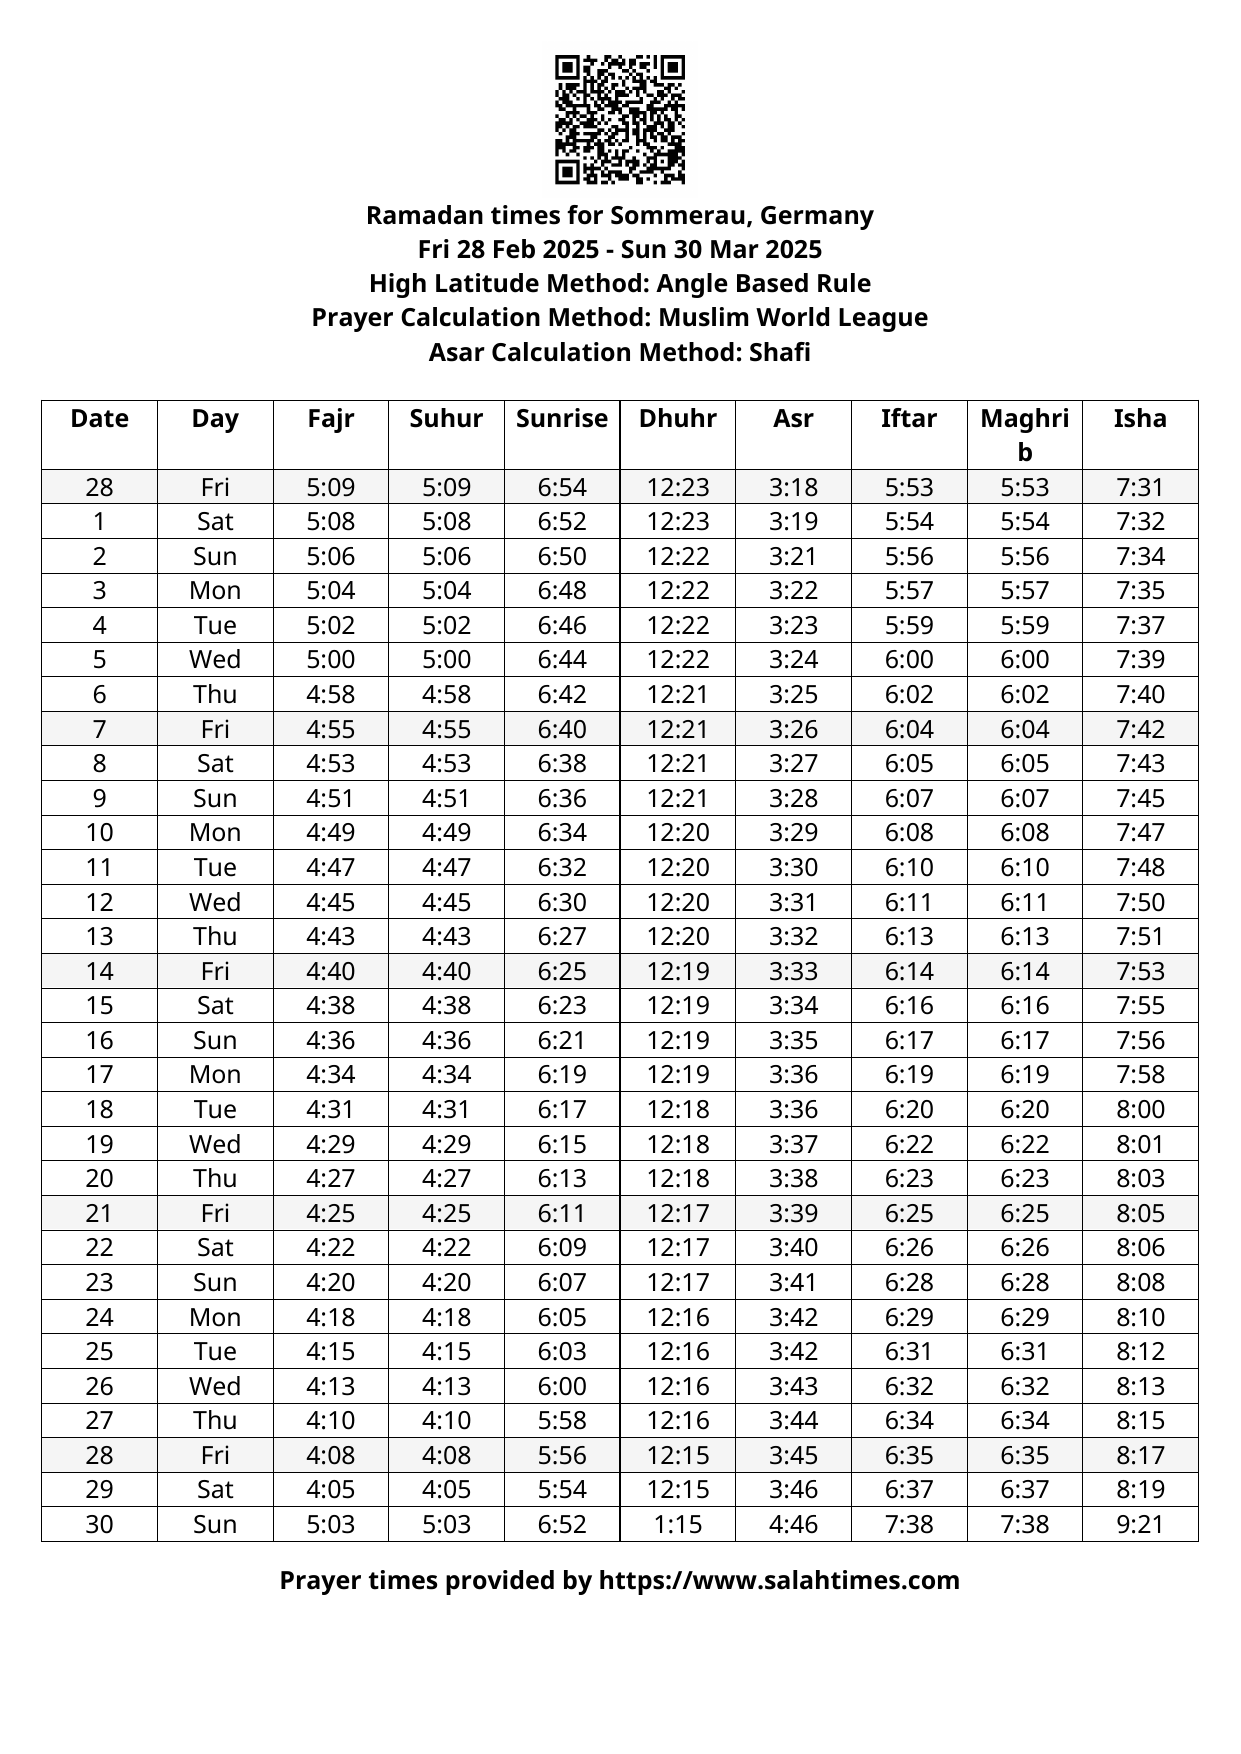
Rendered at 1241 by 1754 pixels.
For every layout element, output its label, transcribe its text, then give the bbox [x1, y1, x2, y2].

table_cell 6:14 [852, 954, 967, 987]
table_cell 6:11 [852, 885, 967, 918]
table_cell 3:41 [736, 1265, 851, 1299]
table_cell 5:09 [274, 470, 388, 503]
table_cell 6:23 [505, 989, 619, 1022]
text Fri 28 Feb 2025 - Sun 30 Mar 2025 [42, 232, 1198, 266]
table_cell 8:15 [1083, 1404, 1198, 1437]
table_cell 5 [42, 643, 157, 676]
table_cell Tue [158, 1092, 273, 1126]
table_cell Thu [158, 1161, 273, 1195]
table_header Fajr [274, 401, 388, 469]
table_cell 6:30 [505, 885, 619, 918]
table_cell 7:40 [1083, 677, 1198, 711]
table_cell 4:27 [274, 1161, 388, 1195]
table_cell 4:29 [389, 1127, 504, 1160]
table_cell 4:53 [389, 746, 504, 780]
table_cell 6:19 [505, 1058, 619, 1091]
table_cell 12:18 [621, 1161, 735, 1195]
table_cell 7:35 [1083, 574, 1198, 607]
table_cell 12:21 [621, 781, 735, 814]
table_cell 6:07 [968, 781, 1082, 814]
table_cell 4:15 [389, 1334, 504, 1368]
table_header Isha [1083, 401, 1198, 469]
table_cell 11 [42, 850, 157, 884]
table_cell Mon [158, 816, 273, 849]
table_cell 9 [42, 781, 157, 814]
table_cell 14 [42, 954, 157, 987]
table_cell 4:08 [389, 1438, 504, 1472]
table_cell 8:05 [1083, 1196, 1198, 1229]
table_cell 4:10 [389, 1404, 504, 1437]
table_cell 6:50 [505, 539, 619, 572]
table_cell 6:08 [968, 816, 1082, 849]
table_header Dhuhr [621, 401, 735, 469]
table_cell 4:34 [274, 1058, 388, 1091]
table_cell 12:23 [621, 470, 735, 503]
table_cell 6:35 [968, 1438, 1082, 1472]
table_cell 4:20 [274, 1265, 388, 1299]
table_cell 4:36 [274, 1023, 388, 1057]
table_cell 4:40 [274, 954, 388, 987]
table_cell 6:21 [505, 1023, 619, 1057]
table_cell 4:27 [389, 1161, 504, 1195]
table_header Suhur [389, 401, 504, 469]
table_cell 6:29 [968, 1300, 1082, 1333]
table_cell 6:27 [505, 919, 619, 953]
table_cell 6:22 [852, 1127, 967, 1160]
table_cell 6:46 [505, 608, 619, 642]
table_cell 7:37 [1083, 608, 1198, 642]
table_cell 5:06 [389, 539, 504, 572]
table_cell Sat [158, 504, 273, 538]
table_cell 3:35 [736, 1023, 851, 1057]
table_cell 6:32 [505, 850, 619, 884]
text High Latitude Method: Angle Based Rule [42, 266, 1198, 300]
table_cell 4:55 [389, 712, 504, 745]
table_cell 3:40 [736, 1231, 851, 1264]
table_cell 5:57 [968, 574, 1082, 607]
table_cell 3:29 [736, 816, 851, 849]
table_cell 6:22 [968, 1127, 1082, 1160]
table_cell 3:30 [736, 850, 851, 884]
table_cell 4:43 [274, 919, 388, 953]
table_cell 5:08 [274, 504, 388, 538]
table_cell 5:03 [274, 1507, 388, 1541]
table_cell 3:46 [736, 1473, 851, 1506]
table_cell 4:51 [274, 781, 388, 814]
table_cell 9:21 [1083, 1507, 1198, 1541]
table_cell 6:00 [968, 643, 1082, 676]
table_cell 4:22 [274, 1231, 388, 1264]
table_cell 25 [42, 1334, 157, 1368]
table_cell 23 [42, 1265, 157, 1299]
table_cell 6:17 [852, 1023, 967, 1057]
table_cell 6:52 [505, 504, 619, 538]
table_cell 4:40 [389, 954, 504, 987]
table_cell 12:21 [621, 746, 735, 780]
table_cell 4:34 [389, 1058, 504, 1091]
table_cell 6:40 [505, 712, 619, 745]
table_cell 12:15 [621, 1438, 735, 1472]
table_cell Thu [158, 919, 273, 953]
table_cell Tue [158, 1334, 273, 1368]
table_cell 4:18 [389, 1300, 504, 1333]
table_cell Tue [158, 850, 273, 884]
table_cell 6:25 [968, 1196, 1082, 1229]
table_cell Sun [158, 539, 273, 572]
text Prayer Calculation Method: Muslim World League [42, 300, 1198, 334]
table_cell 3:24 [736, 643, 851, 676]
table_cell 12:19 [621, 1023, 735, 1057]
table_cell 5:57 [852, 574, 967, 607]
table_cell 12:20 [621, 816, 735, 849]
table_cell 4:49 [274, 816, 388, 849]
table_cell 3:31 [736, 885, 851, 918]
table_cell 12:16 [621, 1300, 735, 1333]
table_cell Fri [158, 712, 273, 745]
table_cell 4:25 [274, 1196, 388, 1229]
table_cell 8:17 [1083, 1438, 1198, 1472]
table_cell 3:27 [736, 746, 851, 780]
table_cell 7:48 [1083, 850, 1198, 884]
table_cell 12:17 [621, 1265, 735, 1299]
table_cell Tue [158, 608, 273, 642]
table_cell 4:25 [389, 1196, 504, 1229]
table_cell 12:20 [621, 919, 735, 953]
table_cell 12:18 [621, 1092, 735, 1126]
table_cell 12:22 [621, 608, 735, 642]
table_cell 4:29 [274, 1127, 388, 1160]
table_cell 7:39 [1083, 643, 1198, 676]
table_cell 12:22 [621, 539, 735, 572]
table_cell 12:19 [621, 954, 735, 987]
table_cell 6:34 [505, 816, 619, 849]
table_header Sunrise [505, 401, 619, 469]
table_cell 30 [42, 1507, 157, 1541]
table_cell Thu [158, 677, 273, 711]
table_cell 6:28 [852, 1265, 967, 1299]
table_cell 6:03 [505, 1334, 619, 1368]
table_cell Sat [158, 1231, 273, 1264]
table_cell 28 [42, 1438, 157, 1472]
table_cell 12:16 [621, 1404, 735, 1437]
table_cell 3:33 [736, 954, 851, 987]
table_cell 5:04 [389, 574, 504, 607]
table_cell 8:01 [1083, 1127, 1198, 1160]
table_cell 4:05 [389, 1473, 504, 1506]
table_cell 3:32 [736, 919, 851, 953]
table_cell 5:53 [968, 470, 1082, 503]
table_cell 10 [42, 816, 157, 849]
table_cell 5:09 [389, 470, 504, 503]
table_cell 8:13 [1083, 1369, 1198, 1402]
table_cell Sat [158, 989, 273, 1022]
table_cell 6:36 [505, 781, 619, 814]
table_cell 3:18 [736, 470, 851, 503]
table_cell 18 [42, 1092, 157, 1126]
table_cell 1:15 [621, 1507, 735, 1541]
table_cell 7:34 [1083, 539, 1198, 572]
table_cell 3:42 [736, 1334, 851, 1368]
table_cell 4:05 [274, 1473, 388, 1506]
table_cell 6:05 [968, 746, 1082, 780]
table_cell 12:17 [621, 1196, 735, 1229]
table_cell 4:55 [274, 712, 388, 745]
picture [542, 41, 699, 198]
table_cell 5:03 [389, 1507, 504, 1541]
table_cell Wed [158, 885, 273, 918]
table_cell 4:13 [389, 1369, 504, 1402]
table_cell 22 [42, 1231, 157, 1264]
table_cell 6:02 [968, 677, 1082, 711]
table_cell 5:02 [389, 608, 504, 642]
table_cell 6:11 [505, 1196, 619, 1229]
text Asar Calculation Method: Shafi [42, 334, 1198, 368]
table_cell 6:10 [968, 850, 1082, 884]
table_cell 6:23 [968, 1161, 1082, 1195]
table_cell 6:20 [852, 1092, 967, 1126]
table_cell 4:38 [389, 989, 504, 1022]
table_cell 6:20 [968, 1092, 1082, 1126]
table_cell 1 [42, 504, 157, 538]
table_cell 7 [42, 712, 157, 745]
table_cell 6:29 [852, 1300, 967, 1333]
table_cell 4:22 [389, 1231, 504, 1264]
table_cell 6:54 [505, 470, 619, 503]
table_cell Sat [158, 1473, 273, 1506]
table_cell 6:42 [505, 677, 619, 711]
table_cell 12:21 [621, 712, 735, 745]
table_cell 28 [42, 470, 157, 503]
table_cell 3:19 [736, 504, 851, 538]
table_cell 5:54 [852, 504, 967, 538]
table_cell Sun [158, 781, 273, 814]
table_cell 4:38 [274, 989, 388, 1022]
table_cell 4:47 [389, 850, 504, 884]
table_cell 6:38 [505, 746, 619, 780]
table_cell Wed [158, 1369, 273, 1402]
table_cell 12:19 [621, 1058, 735, 1091]
table_cell 3 [42, 574, 157, 607]
table_cell 12:22 [621, 643, 735, 676]
table_cell 5:56 [505, 1438, 619, 1472]
table_cell 7:38 [968, 1507, 1082, 1541]
table_cell 3:25 [736, 677, 851, 711]
table_cell 6:09 [505, 1231, 619, 1264]
table_cell 4:43 [389, 919, 504, 953]
table_cell 4:15 [274, 1334, 388, 1368]
table_cell 8:10 [1083, 1300, 1198, 1333]
table_cell 6:16 [968, 989, 1082, 1022]
table_cell 12:18 [621, 1127, 735, 1160]
table_cell 16 [42, 1023, 157, 1057]
table_cell 6:17 [505, 1092, 619, 1126]
table_cell 7:50 [1083, 885, 1198, 918]
table_cell 6:52 [505, 1507, 619, 1541]
table_cell 4:20 [389, 1265, 504, 1299]
table_cell 8:06 [1083, 1231, 1198, 1264]
table_header Day [158, 401, 273, 469]
table_cell Fri [158, 1196, 273, 1229]
table_cell Mon [158, 574, 273, 607]
table_cell Fri [158, 1438, 273, 1472]
table_cell Fri [158, 954, 273, 987]
table_cell 6:23 [852, 1161, 967, 1195]
table_cell 3:28 [736, 781, 851, 814]
table_cell 5:04 [274, 574, 388, 607]
table_cell Mon [158, 1058, 273, 1091]
table_cell 12:20 [621, 885, 735, 918]
table_cell 6:25 [852, 1196, 967, 1229]
table_cell Sat [158, 746, 273, 780]
table_cell 3:45 [736, 1438, 851, 1472]
table_cell 5:56 [968, 539, 1082, 572]
table_cell 6:08 [852, 816, 967, 849]
table_cell 7:32 [1083, 504, 1198, 538]
table_cell 7:47 [1083, 816, 1198, 849]
table_cell Sun [158, 1265, 273, 1299]
table_cell 6:26 [968, 1231, 1082, 1264]
table_cell 6:34 [852, 1404, 967, 1437]
table_cell 8:08 [1083, 1265, 1198, 1299]
table_cell 4:58 [389, 677, 504, 711]
table_cell 12:17 [621, 1231, 735, 1264]
table_cell 2 [42, 539, 157, 572]
table_cell Sun [158, 1023, 273, 1057]
table_cell 7:42 [1083, 712, 1198, 745]
table_cell 6:35 [852, 1438, 967, 1472]
table_cell 3:39 [736, 1196, 851, 1229]
table_header Iftar [852, 401, 967, 469]
table_cell 4:31 [274, 1092, 388, 1126]
table_cell 6:17 [968, 1023, 1082, 1057]
table_cell 12:16 [621, 1369, 735, 1402]
table_cell 6 [42, 677, 157, 711]
table_cell 5:00 [274, 643, 388, 676]
table_cell 6:07 [505, 1265, 619, 1299]
table_cell 4:45 [389, 885, 504, 918]
table_cell 20 [42, 1161, 157, 1195]
table_cell 7:55 [1083, 989, 1198, 1022]
table_cell 27 [42, 1404, 157, 1437]
table_cell 6:31 [968, 1334, 1082, 1368]
table_cell 5:59 [968, 608, 1082, 642]
table_cell Wed [158, 643, 273, 676]
table_cell 6:00 [852, 643, 967, 676]
table_cell 4:51 [389, 781, 504, 814]
table_cell 5:54 [968, 504, 1082, 538]
table_cell 6:05 [505, 1300, 619, 1333]
table_cell 3:34 [736, 989, 851, 1022]
text Ramadan times for Sommerau, Germany [42, 198, 1198, 232]
table_header Asr [736, 401, 851, 469]
table_cell 3:43 [736, 1369, 851, 1402]
table_cell 3:36 [736, 1058, 851, 1091]
table_cell 3:23 [736, 608, 851, 642]
table_cell Sun [158, 1507, 273, 1541]
table_cell 6:04 [968, 712, 1082, 745]
table_cell 6:19 [968, 1058, 1082, 1091]
table_cell 6:26 [852, 1231, 967, 1264]
table_cell 4:13 [274, 1369, 388, 1402]
table_cell 7:56 [1083, 1023, 1198, 1057]
table_cell 4:58 [274, 677, 388, 711]
table_cell 4:10 [274, 1404, 388, 1437]
table_cell 15 [42, 989, 157, 1022]
table_cell 3:37 [736, 1127, 851, 1160]
table_cell 4 [42, 608, 157, 642]
table_cell 7:53 [1083, 954, 1198, 987]
table_cell 12:20 [621, 850, 735, 884]
table_cell 8:12 [1083, 1334, 1198, 1368]
table_cell 6:10 [852, 850, 967, 884]
table_cell 6:13 [505, 1161, 619, 1195]
table_cell 6:00 [505, 1369, 619, 1402]
table_cell 3:44 [736, 1404, 851, 1437]
table_cell 6:37 [852, 1473, 967, 1506]
table_cell 5:06 [274, 539, 388, 572]
table_cell 5:00 [389, 643, 504, 676]
table_cell 6:44 [505, 643, 619, 676]
table_cell 13 [42, 919, 157, 953]
table_cell 7:58 [1083, 1058, 1198, 1091]
table_cell 5:02 [274, 608, 388, 642]
table_cell 3:21 [736, 539, 851, 572]
table_cell Thu [158, 1404, 273, 1437]
table_cell 4:46 [736, 1507, 851, 1541]
table_cell 4:53 [274, 746, 388, 780]
table_cell 12:15 [621, 1473, 735, 1506]
table_cell 4:36 [389, 1023, 504, 1057]
table_cell 6:48 [505, 574, 619, 607]
table_cell 7:45 [1083, 781, 1198, 814]
table_cell 6:25 [505, 954, 619, 987]
table_cell 7:51 [1083, 919, 1198, 953]
text Prayer times provided by https://www.salahtimes.com [42, 1563, 1198, 1597]
table_cell Wed [158, 1127, 273, 1160]
table_cell 8 [42, 746, 157, 780]
table_cell 3:22 [736, 574, 851, 607]
table_cell 8:19 [1083, 1473, 1198, 1506]
table_cell 12:22 [621, 574, 735, 607]
table_cell 12:19 [621, 989, 735, 1022]
table_cell 4:31 [389, 1092, 504, 1126]
table_cell 5:08 [389, 504, 504, 538]
table_cell 6:31 [852, 1334, 967, 1368]
table_cell 6:14 [968, 954, 1082, 987]
table_cell 6:15 [505, 1127, 619, 1160]
table_cell 6:02 [852, 677, 967, 711]
table_cell 29 [42, 1473, 157, 1506]
table_cell 5:58 [505, 1404, 619, 1437]
table_cell 8:03 [1083, 1161, 1198, 1195]
table_cell 12:16 [621, 1334, 735, 1368]
table_cell 3:38 [736, 1161, 851, 1195]
table_cell 26 [42, 1369, 157, 1402]
table_cell 6:05 [852, 746, 967, 780]
table_cell 6:34 [968, 1404, 1082, 1437]
table_cell 6:13 [852, 919, 967, 953]
table_cell 7:38 [852, 1507, 967, 1541]
table_cell 6:37 [968, 1473, 1082, 1506]
table_cell 24 [42, 1300, 157, 1333]
table_cell 6:16 [852, 989, 967, 1022]
table_cell 7:43 [1083, 746, 1198, 780]
table_cell 3:36 [736, 1092, 851, 1126]
table_cell 5:59 [852, 608, 967, 642]
table_cell 12:21 [621, 677, 735, 711]
table_cell Mon [158, 1300, 273, 1333]
table_cell 4:18 [274, 1300, 388, 1333]
table_cell 3:26 [736, 712, 851, 745]
table_cell 12:23 [621, 504, 735, 538]
table_header Maghrib [968, 401, 1082, 469]
table_cell 6:32 [852, 1369, 967, 1402]
table_cell 17 [42, 1058, 157, 1091]
table_cell 5:54 [505, 1473, 619, 1506]
table_cell 19 [42, 1127, 157, 1160]
table_cell 12 [42, 885, 157, 918]
table_cell 3:42 [736, 1300, 851, 1333]
table_header Date [42, 401, 157, 469]
table_cell 6:28 [968, 1265, 1082, 1299]
table_cell 6:04 [852, 712, 967, 745]
table_cell 6:13 [968, 919, 1082, 953]
table_cell 6:11 [968, 885, 1082, 918]
table_cell 4:45 [274, 885, 388, 918]
table_cell 8:00 [1083, 1092, 1198, 1126]
table_cell 5:53 [852, 470, 967, 503]
table_cell 6:07 [852, 781, 967, 814]
table_cell 4:47 [274, 850, 388, 884]
table_cell 21 [42, 1196, 157, 1229]
table_cell 6:19 [852, 1058, 967, 1091]
table_cell 4:49 [389, 816, 504, 849]
table_cell Fri [158, 470, 273, 503]
table_cell 5:56 [852, 539, 967, 572]
table_cell 6:32 [968, 1369, 1082, 1402]
table_cell 4:08 [274, 1438, 388, 1472]
table_cell 7:31 [1083, 470, 1198, 503]
